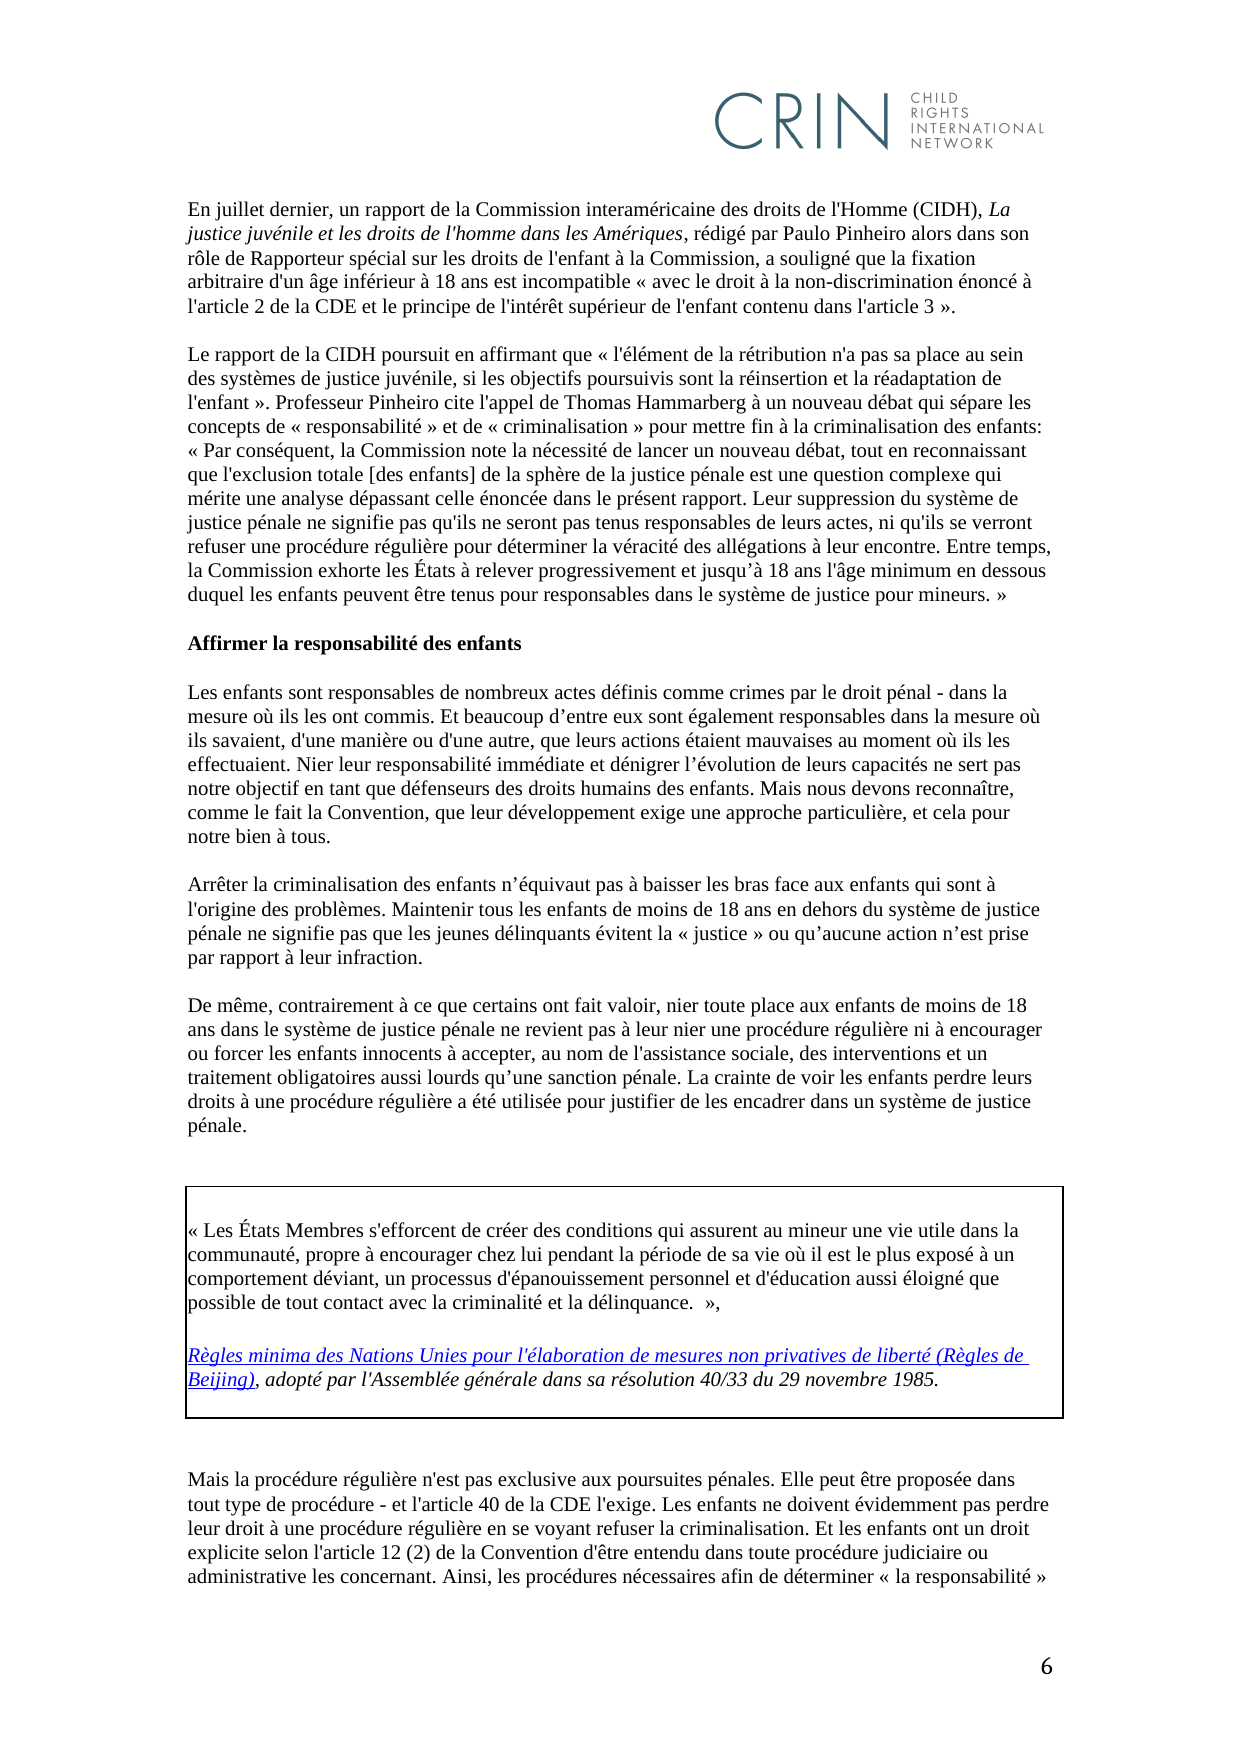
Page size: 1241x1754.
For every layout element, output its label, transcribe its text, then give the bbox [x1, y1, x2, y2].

text En juillet dernier, un rapport de la Commission interaméricaine des droits de l'Homme (CIDH), La justice juvénile et les droits de l'homme dans les Amériques, rédigé par Paulo Pinheiro alors dans son rôle de Rapporteur spécial sur les droits de l'enfant à la Commission, a souligné que la fixation arbitraire d'un âge inférieur à 18 ans est incompatible « avec le droit à la non-discrimination énoncé à l'article 2 de la CDE et le principe de l'intérêt supérieur de l'enfant contenu dans l'article 3 ». Le rapport de la CIDH poursuit en affirmant que « l'élément de la rétribution n'a pas sa place au sein des systèmes de justice juvénile, si les objectifs poursuivis sont la réinsertion et la réadaptation de l'enfant ». Professeur Pinheiro cite l'appel de Thomas Hammarberg à un nouveau débat qui sépare les concepts de « responsabilité » et de « criminalisation » pour mettre fin à la criminalisation des enfants: « Par conséquent, la Commission note la nécessité de lancer un nouveau débat, tout en reconnaissant que l'exclusion totale [des enfants] de la sphère de la justice pénale est une question complexe qui mérite une analyse dépassant celle énoncée dans le présent rapport. Leur suppression du système de justice pénale ne signifie pas qu'ils ne seront pas tenus responsables de leurs actes, ni qu'ils se verront refuser une procédure régulière pour déterminer la véracité des allégations à leur encontre. Entre temps, la Commission exhorte les États à relever progressivement et jusqu’à 18 ans l'âge minimum en dessous duquel les enfants peuvent être tenus pour responsables dans le système de justice pour mineurs. » [187, 197, 1053, 606]
table_header « Les États Membres s'efforcent de créer des conditions qui assurent au mineur une vie utile dans la communauté, propre à encourager chez lui pendant la période de sa vie où il est le plus exposé à un comportement déviant, un processus d'épanouissement personnel et d'éducation aussi éloigné que possible de tout contact avec la criminalité et la délinquance. », Règles minima des Nations Unies pour l'élaboration de mesures non privatives de liberté (Règles de Beijing), adopté par l'Assemblée générale dans sa résolution 40/33 du 29 novembre 1985. [187, 1187, 1062, 1417]
text Affirmer la responsabilité des enfants [187, 631, 1053, 655]
picture [706, 73, 1053, 169]
text Les enfants sont responsables de nombreux actes définis comme crimes par le droit pénal - dans la mesure où ils les ont commis. Et beaucoup d’entre eux sont également responsables dans la mesure où ils savaient, d'une manière ou d'une autre, que leurs actions étaient mauvaises au moment où ils les effectuaient. Nier leur responsabilité immédiate et dénigrer l’évolution de leurs capacités ne sert pas notre objectif en tant que défenseurs des droits humains des enfants. Mais nous devons reconnaître, comme le fait la Convention, que leur développement exige une approche particulière, et cela pour notre bien à tous. Arrêter la criminalisation des enfants n’équivaut pas à baisser les bras face aux enfants qui sont à l'origine des problèmes. Maintenir tous les enfants de moins de 18 ans en dehors du système de justice pénale ne signifie pas que les jeunes délinquants évitent la « justice » ou qu’aucune action n’est prise par rapport à leur infraction. De même, contrairement à ce que certains ont fait valoir, nier toute place aux enfants de moins de 18 ans dans le système de justice pénale ne revient pas à leur nier une procédure régulière ni à encourager ou forcer les enfants innocents à accepter, au nom de l'assistance sociale, des interventions et un traitement obligatoires aussi lourds qu’une sanction pénale. La crainte de voir les enfants perdre leurs droits à une procédure régulière a été utilisée pour justifier de les encadrer dans un système de justice pénale. [187, 680, 1053, 1137]
